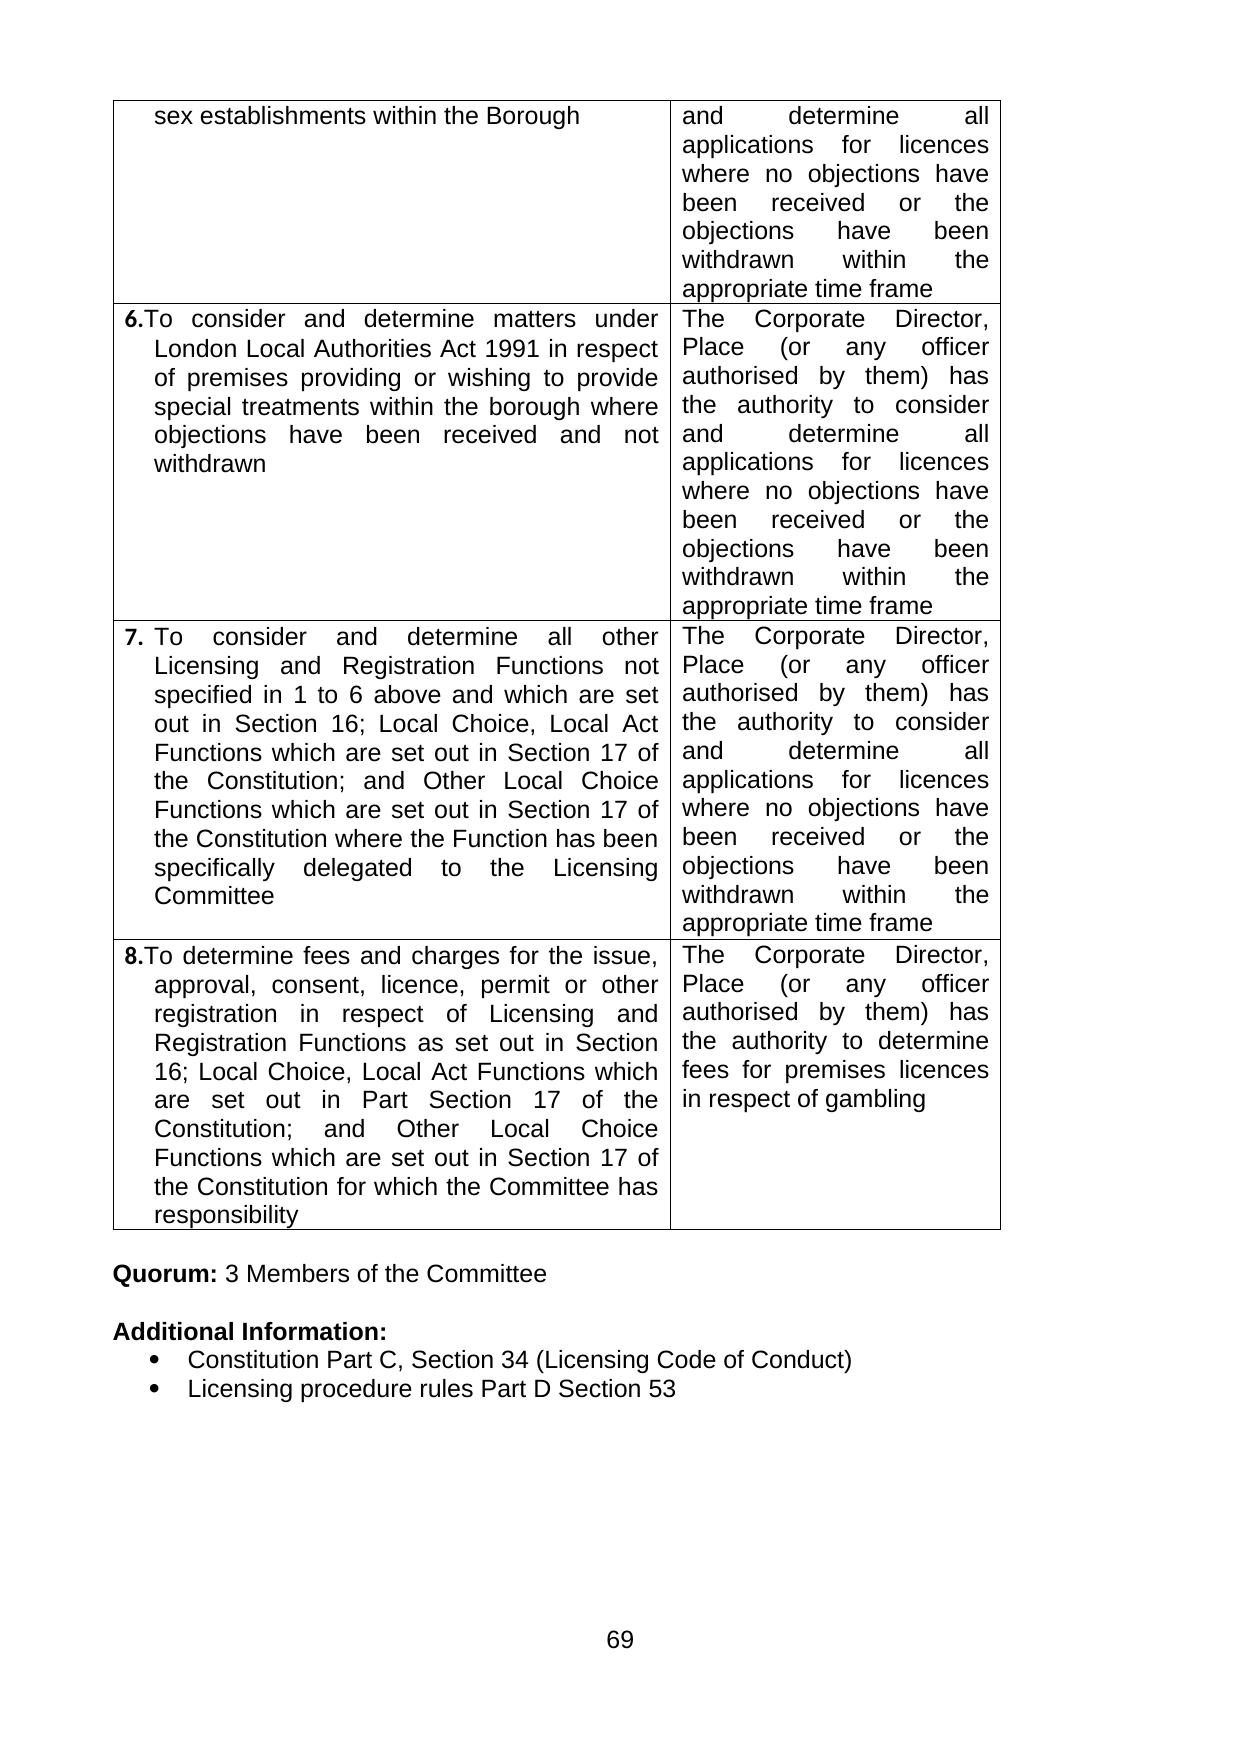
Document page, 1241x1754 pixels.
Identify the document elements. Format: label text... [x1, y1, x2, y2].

table_cell To consider and determine matters under London Local Authorities Act 1991 in respect of premises providing or wishing to provide special treatments within the borough where objections have been received and not withdrawn [114, 304, 670, 620]
table_cell To determine fees and charges for the issue, approval, consent, licence, permit or other registration in respect of Licensing and Registration Functions as set out in Section 16; Local Choice, Local Act Functions which are set out in Part Section 17 of the Constitution; and Other Local Choice Functions which are set out in Section 17 of the Constitution for which the Committee has responsibility [114, 940, 670, 1229]
text Quorum: 3 Members of the Committee [112, 1259, 1128, 1288]
table_cell To consider and determine all other Licensing and Registration Functions not specified in 1 to 6 above and which are set out in Section 16; Local Choice, Local Act Functions which are set out in Section 17 of the Constitution; and Other Local Choice Functions which are set out in Section 17 of the Constitution where the Function has been specifically delegated to the Licensing Committee [114, 621, 670, 939]
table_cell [671, 101, 1000, 302]
list Licensing procedure rules Part D Section 53 [150, 1374, 1128, 1403]
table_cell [114, 101, 670, 302]
text Additional Information: [112, 1316, 1128, 1345]
list Constitution Part C, Section 34 (Licensing Code of Conduct) [150, 1345, 1128, 1374]
table_cell The Corporate Director, Place (or any officer authorised by them) has the authority to determine fees for premises licences in respect of gambling [671, 940, 1000, 1229]
